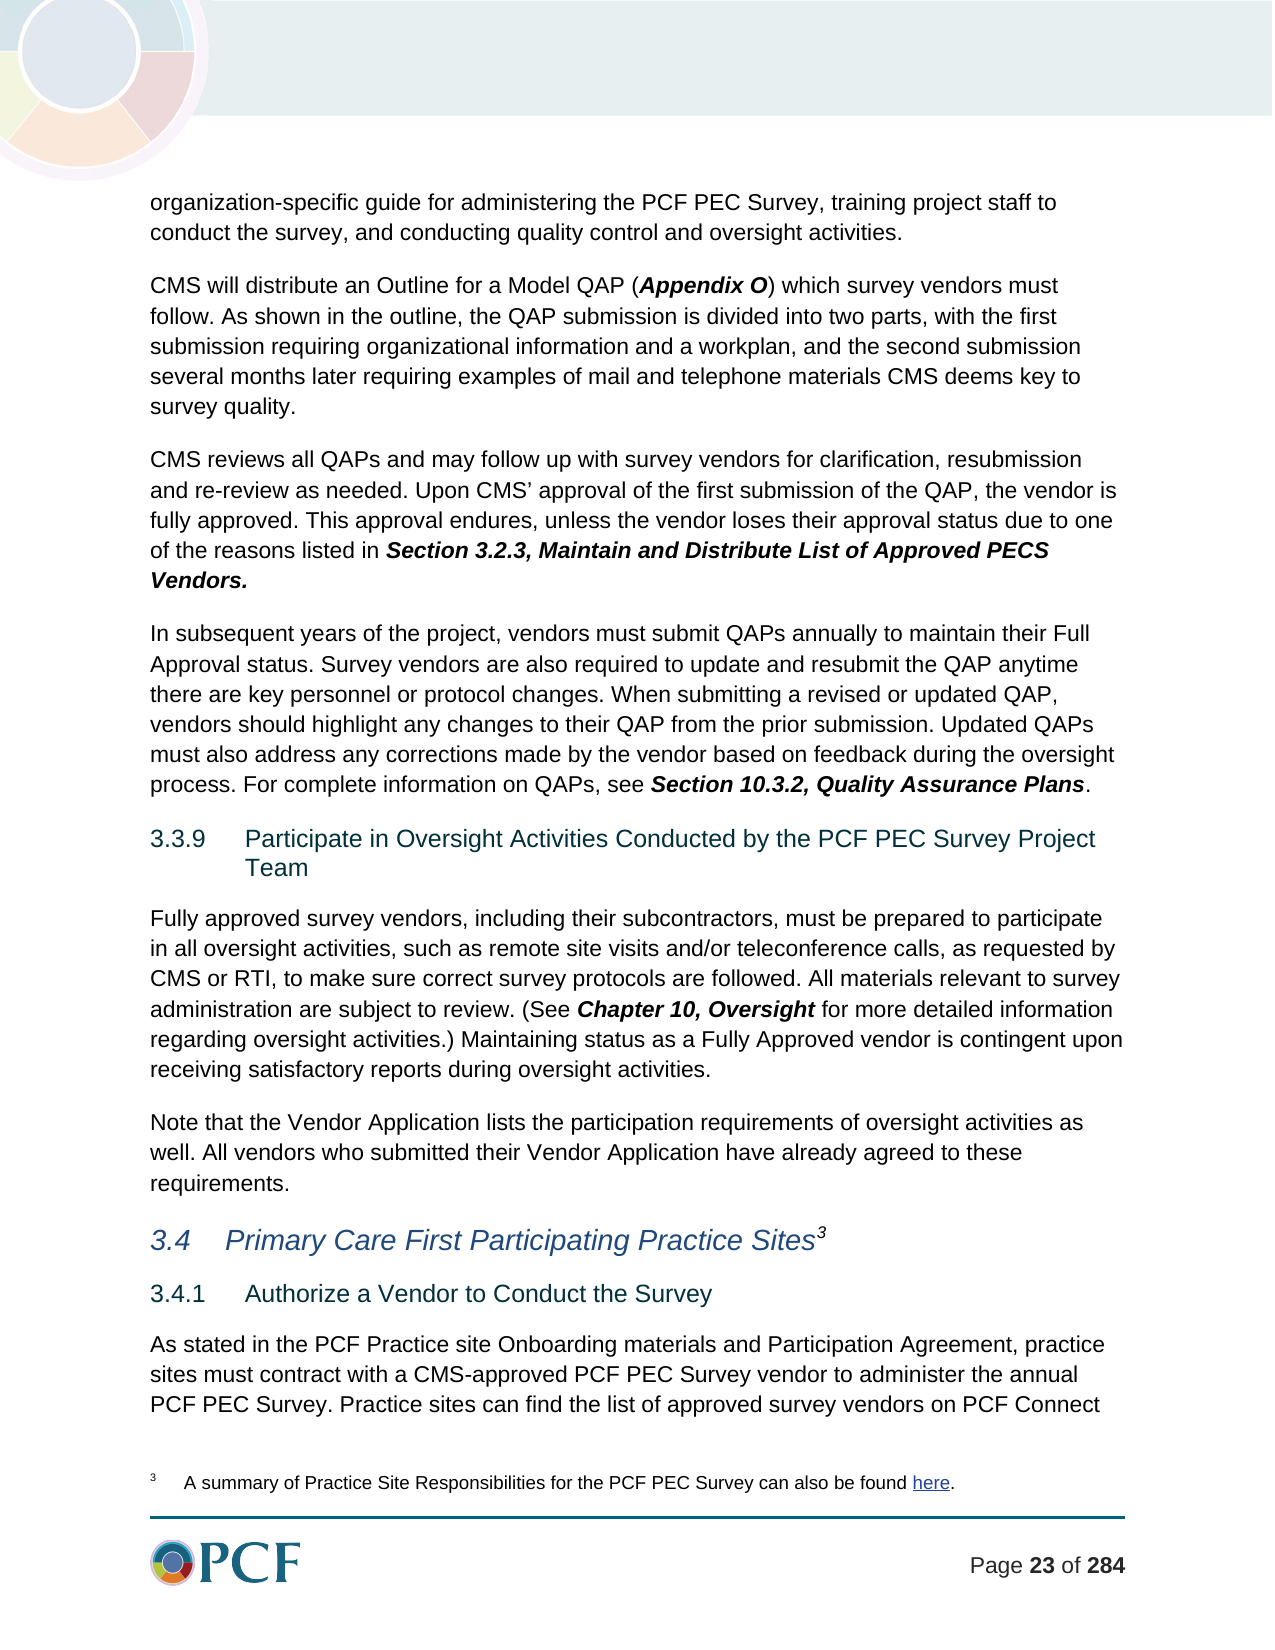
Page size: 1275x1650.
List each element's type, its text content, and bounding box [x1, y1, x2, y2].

subtitle 3.4.1 Authorize a Vendor to Conduct the Survey [150, 1279, 1125, 1308]
subtitle 3.3.9 Participate in Oversight Activities Conducted by the PCF PEC Survey Project Team [150, 824, 1125, 882]
text Note that the Vendor Application lists the participation requirements of oversight activities as well. All vendors who submitted their Vendor Application have already agreed to these requirements. [150, 1109, 1125, 1196]
text Fully approved survey vendors, including their subcontractors, must be prepared to participate in all oversight activities, such as remote site visits and/or teleconference calls, as requested by CMS or RTI, to make sure correct survey protocols are followed. All materials relevant to survey administration are subject to review. (See Chapter 10, Oversight for more detailed information regarding oversight activities.) Maintaining status as a Fully Approved vendor is contingent upon receiving satisfactory reports during oversight activities. [150, 905, 1125, 1082]
subtitle 3.4 Primary Care First Participating Practice Sites [150, 1223, 1125, 1256]
picture [150, 1540, 300, 1586]
text CMS will distribute an Outline for a Model QAP (Appendix O) which survey vendors must follow. As shown in the outline, the QAP submission is divided into two parts, with the first submission requiring organizational information and a workplan, and the second submission several months later requiring examples of mail and telephone materials CMS deems key to survey quality. [150, 272, 1125, 419]
text In subsequent years of the project, vendors must submit QAPs annually to maintain their Full Approval status. Survey vendors are also required to update and resubmit the QAP anytime there are key personnel or protocol changes. When submitting a revised or updated QAP, vendors should highlight any changes to their QAP from the prior submission. Updated QAPs must also address any corrections made by the vendor based on feedback during the oversight process. For complete information on QAPs, see Section 10.3.2, Quality Assurance Plans. [150, 620, 1125, 798]
picture [0, 0, 213, 189]
text CMS reviews all QAPs and may follow up with survey vendors for clarification, resubmission and re-review as needed. Upon CMS’ approval of the first submission of the QAP, the vendor is fully approved. This approval endures, unless the vendor loses their approval status due to one of the reasons listed in Section 3.2.3, Maintain and Distribute List of Approved PECS Vendors. [150, 446, 1125, 593]
